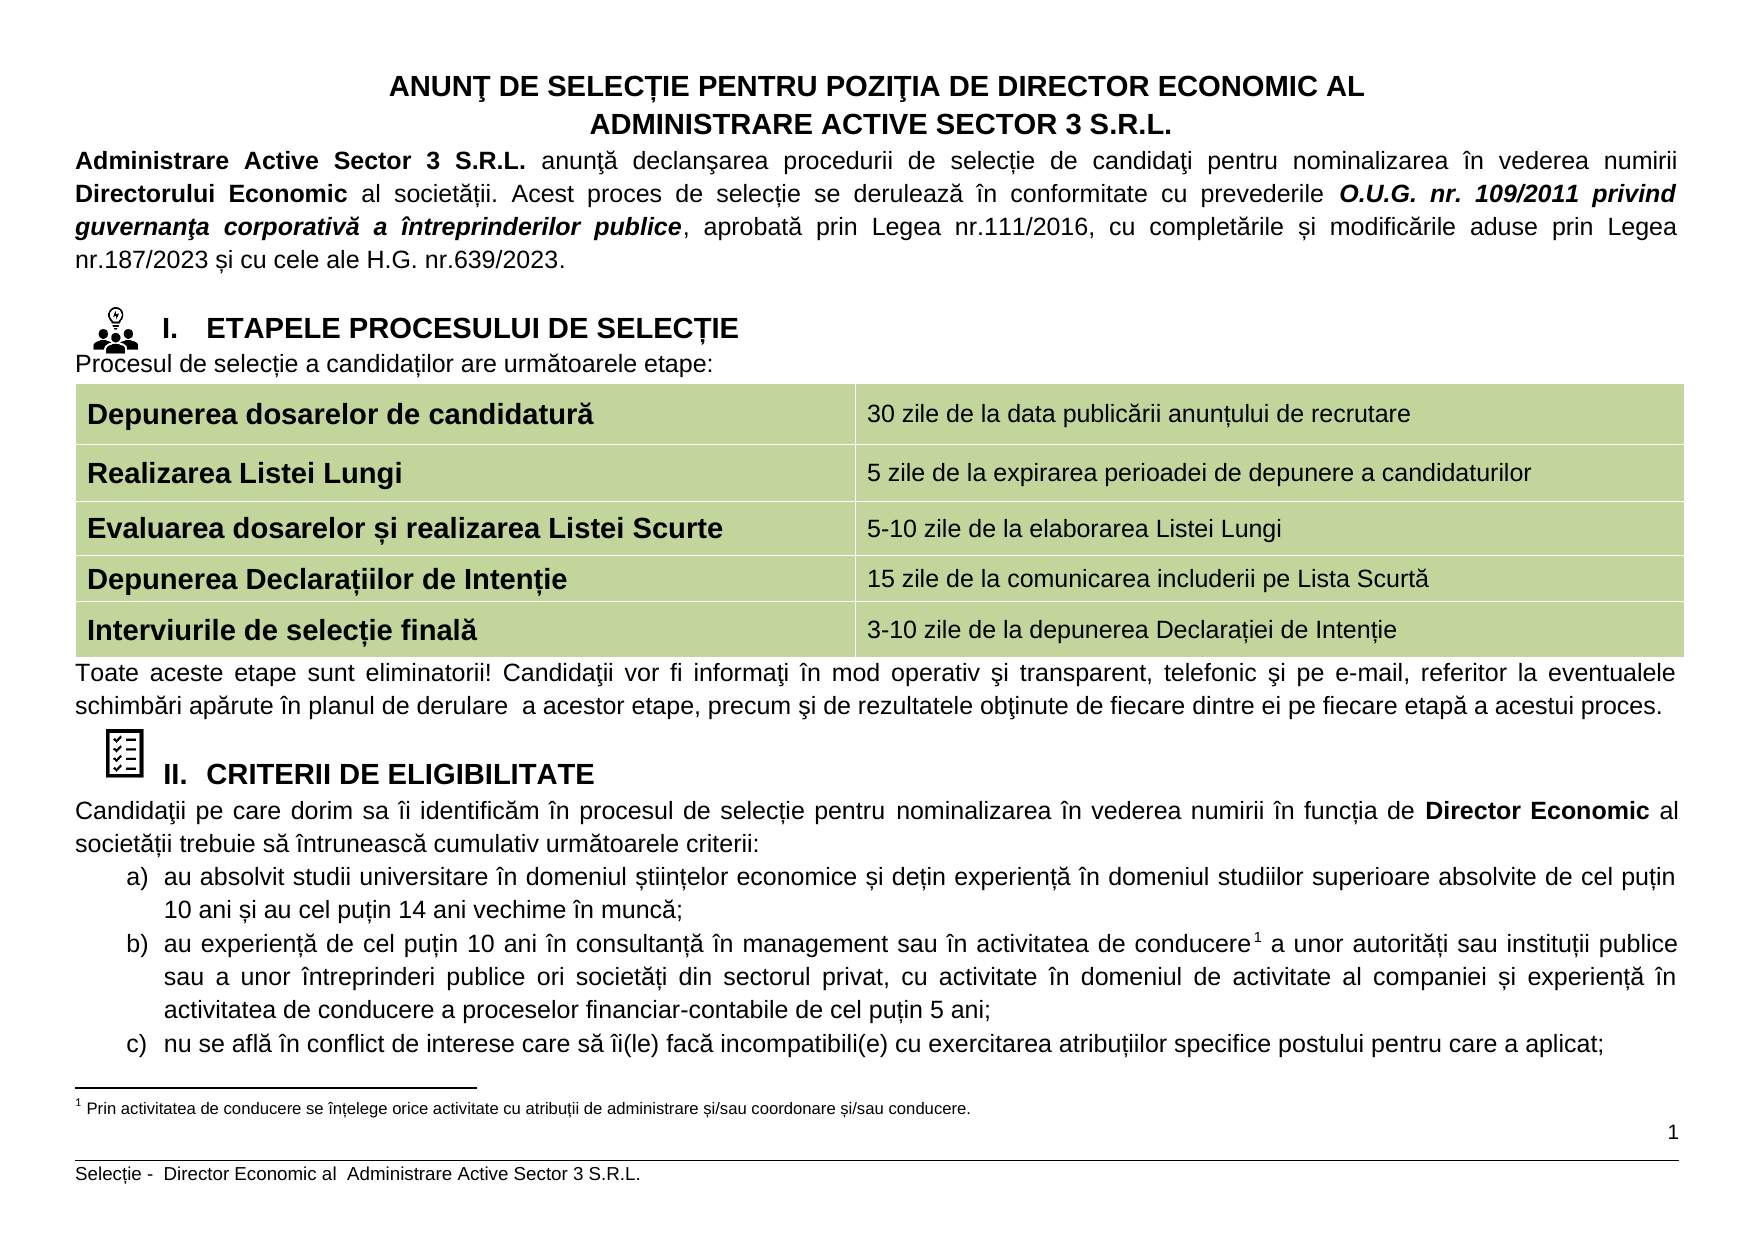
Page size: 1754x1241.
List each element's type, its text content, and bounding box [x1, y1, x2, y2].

list CRITERII DE ELIGIBILITATE [187, 757, 1679, 791]
text ADMINISTRARE ACTIVE SECTOR 3 S.R.L. [75, 107, 1679, 141]
picture [86, 300, 144, 349]
text Procesul de selecție a candidaților are următoarele etape: [75, 349, 1679, 378]
list au experiență de cel puțin 10 ani în consultanță în management sau în activitatea de conducere a unor autorități sau instituții publice sau a unor întreprinderi publice ori societăți din sectorul privat, cu activitate în domeniul de activitate al companiei și experiență în activitatea de conducere a proceselor financiar-contabile de cel puțin 5 ani; [126, 929, 1679, 1024]
table_cell 15 zile de la comunicarea includerii pe Lista Scurtă [856, 556, 1684, 601]
text ANUNŢ DE SELECȚIE PENTRU POZIŢIA DE DIRECTOR ECONOMIC AL [75, 69, 1679, 102]
table_cell 5 zile de la expirarea perioadei de depunere a candidaturilor [856, 445, 1684, 501]
table_header 30 zile de la data publicării anunțului de recrutare [856, 384, 1684, 444]
list nu se află în conflict de interese care să îi(le) facă incompatibili(e) cu exercitarea atribuțiilor specifice postului pentru care a aplicat; [126, 1029, 1679, 1057]
table_cell Realizarea Listei Lungi [76, 445, 855, 501]
table_header Depunerea dosarelor de candidatură [76, 384, 855, 444]
list au absolvit studii universitare în domeniul științelor economice și dețin experiență în domeniul studiilor superioare absolvite de cel puțin 10 ani și au cel puțin 14 ani vechime în muncă; [126, 862, 1679, 924]
table_cell 3-10 zile de la depunerea Declarației de Intenție [856, 602, 1684, 657]
list ETAPELE PROCESULUI DE SELECȚIE [178, 311, 1679, 344]
table_cell Evaluarea dosarelor și realizarea Listei Scurte [76, 502, 855, 555]
table_cell 5-10 zile de la elaborarea Listei Lungi [856, 502, 1684, 555]
text Toate aceste etape sunt eliminatorii! Candidaţii vor fi informaţi în mod operativ şi transparent, telefonic şi pe e-mail, referitor la eventualele schimbări apărute în planul de derulare a acestor etape, precum şi de rezultatele obţinute de fiecare dintre ei pe fiecare etapă a acestui proces. [75, 658, 1679, 720]
text Candidaţii pe care dorim sa îi identificăm în procesul de selecție pentru nominalizarea în vederea numirii în funcția de Director Economic al societății trebuie să întrunească cumulativ următoarele criterii: [75, 796, 1679, 857]
table_cell Depunerea Declarațiilor de Intenție [76, 556, 855, 601]
text Administrare Active Sector 3 S.R.L. anunţă declanşarea procedurii de selecție de candidaţi pentru nominalizarea în vederea numirii Directorului Economic al societății. Acest proces de selecție se derulează în conformitate cu prevederile O.U.G. nr. 109/2011 privind guvernanţa corporativă a întreprinderilor publice, aprobată prin Legea nr.111/2016, cu completările și modificările aduse prin Legea nr.187/2023 și cu cele ale H.G. nr.639/2023. [75, 146, 1679, 274]
picture [95, 725, 153, 782]
table_cell Interviurile de selecție finală [76, 602, 855, 657]
